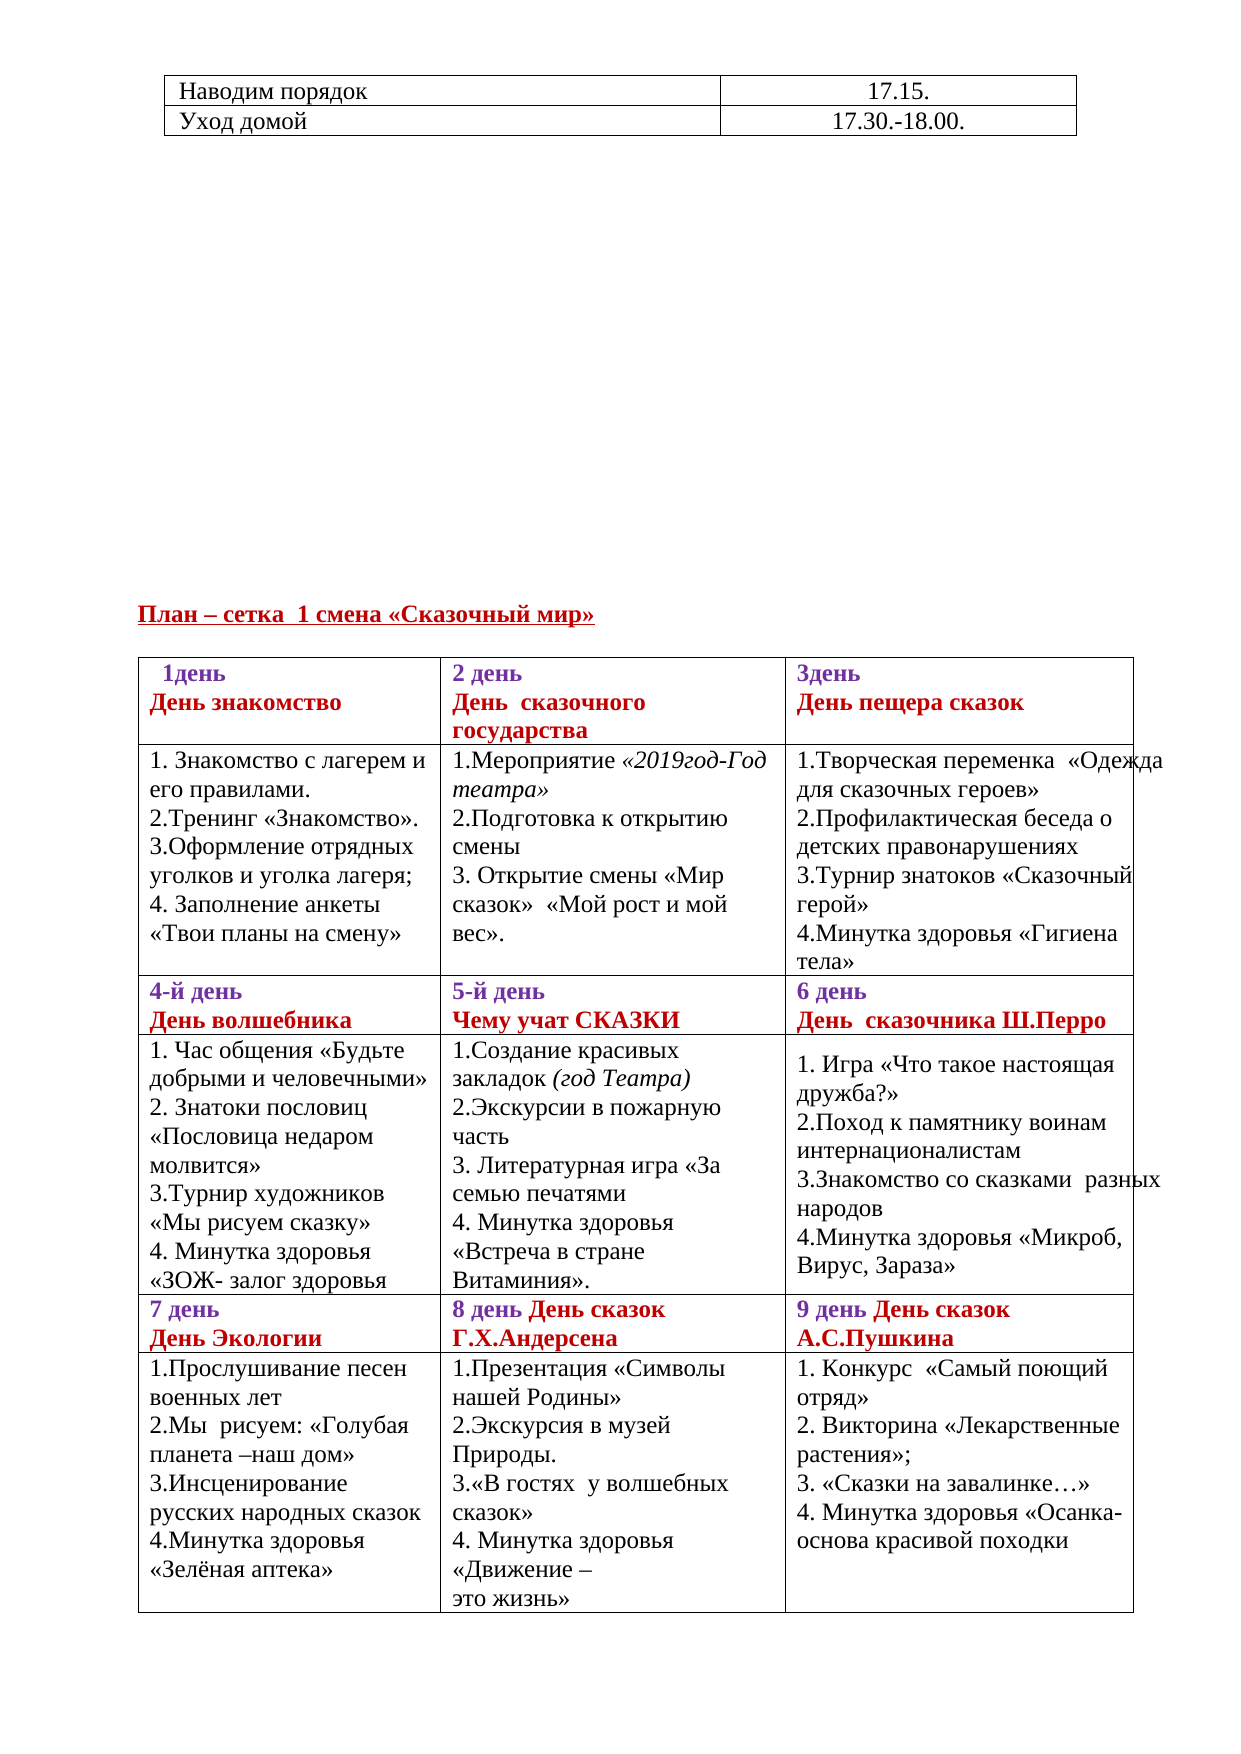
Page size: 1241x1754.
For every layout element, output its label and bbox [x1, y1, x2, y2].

table_header [75, 75, 1165, 1675]
